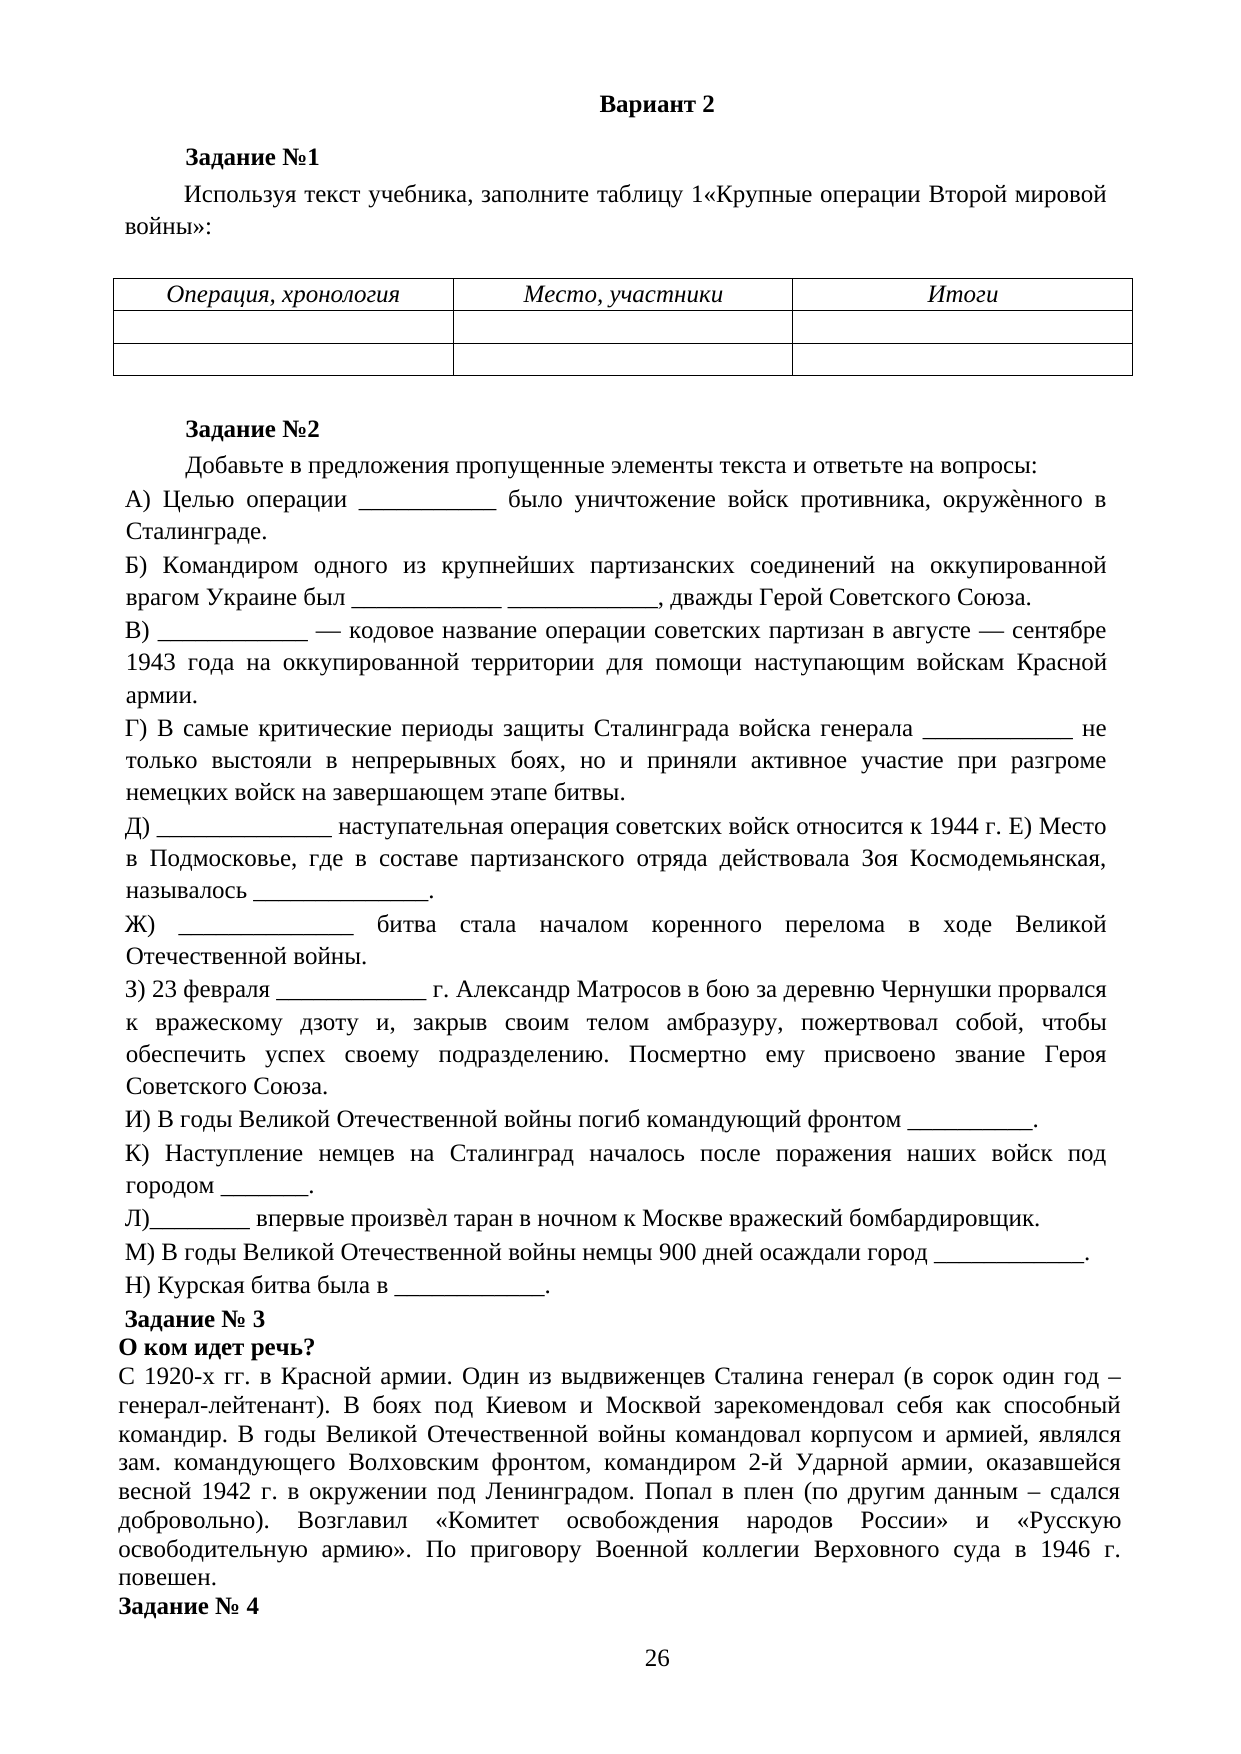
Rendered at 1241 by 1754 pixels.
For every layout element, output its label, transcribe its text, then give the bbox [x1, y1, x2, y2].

text О ком идет речь? [118, 1332, 1122, 1361]
table_header Место, участники [454, 279, 792, 310]
text Г) В самые критические периоды защиты Сталинграда войска генерала ____________ не только выстояли в непрерывных боях, но и приняли активное участие при разгроме немецких войск на завершающем этапе битвы. [124, 713, 1108, 806]
table_header Операция, хронология [114, 279, 453, 310]
table_cell [454, 344, 792, 374]
text Задание № 3 [118, 1304, 1122, 1332]
text Б) Командиром одного из крупнейших партизанских соединений на оккупированной врагом Украине был ____________ ____________, дважды Герой Советского Союза. [124, 550, 1108, 611]
text Н) Курская битва была в ____________. [124, 1270, 1108, 1299]
text Д) ______________ наступательная операция советских войск относится к 1944 г. Е) Место в Подмосковье, где в составе партизанского отряда действовала Зоя Космодемьянская, называлось ______________. [124, 811, 1108, 904]
text Вариант 2 [118, 89, 1122, 117]
text М) В годы Великой Отечественной войны немцы 900 дней осаждали город ____________. [124, 1237, 1108, 1266]
table_cell [114, 311, 453, 342]
table_cell [114, 344, 453, 374]
text С 1920-х гг. в Красной армии. Один из выдвиженцев Сталина генерал (в сорок один год – генерал-лейтенант). В боях под Киевом и Москвой зарекомендовал себя как способный командир. В годы Великой Отечественной войны командовал корпусом и армией, являлся зам. командующего Волховским фронтом, командиром 2-й Ударной армии, оказавшейся весной 1942 г. в окружении под Ленинградом. Попал в плен (по другим данным – сдался добровольно). Возглавил «Комитет освобождения народов России» и «Русскую освободительную армию». По приговору Военной коллегии Верховного суда в 1946 г. повешен. [118, 1361, 1122, 1591]
text К) Наступление немцев на Сталинград началось после поражения наших войск под городом _______. [124, 1138, 1108, 1199]
text Используя текст учебника, заполните таблицу 1«Крупные операции Второй мировой войны»: [124, 179, 1108, 240]
table_cell [454, 311, 792, 342]
text Задание № 4 [118, 1591, 1108, 1620]
table_header Итоги [793, 279, 1132, 310]
text Л)________ впервые произвѐл таран в ночном к Москве вражеский бомбардировщик. [124, 1203, 1108, 1232]
text Добавьте в предложения пропущенные элементы текста и ответьте на вопросы: [185, 451, 1108, 479]
text Задание №1 [185, 142, 1122, 171]
text З) 23 февраля ____________ г. Александр Матросов в бою за деревню Чернушки прорвался к вражескому дзоту и, закрыв своим телом амбразуру, пожертвовал собой, чтобы обеспечить успех своему подразделению. Посмертно ему присвоено звание Героя Советского Союза. [124, 974, 1108, 1100]
table_cell [793, 344, 1132, 374]
text Ж) ______________ битва стала началом коренного перелома в ходе Великой Отечественной войны. [124, 909, 1108, 970]
text Задание №2 [185, 414, 1122, 443]
text A) Целью операции ___________ было уничтожение войск противника, окружѐнного в Сталинграде. [124, 484, 1108, 545]
table_cell [793, 311, 1132, 342]
text В) ____________ — кодовое название операции советских партизан в августе — сентябре 1943 года на оккупированной территории для помощи наступающим войскам Красной армии. [124, 615, 1108, 708]
text И) В годы Великой Отечественной войны погиб командующий фронтом __________. [124, 1104, 1108, 1133]
